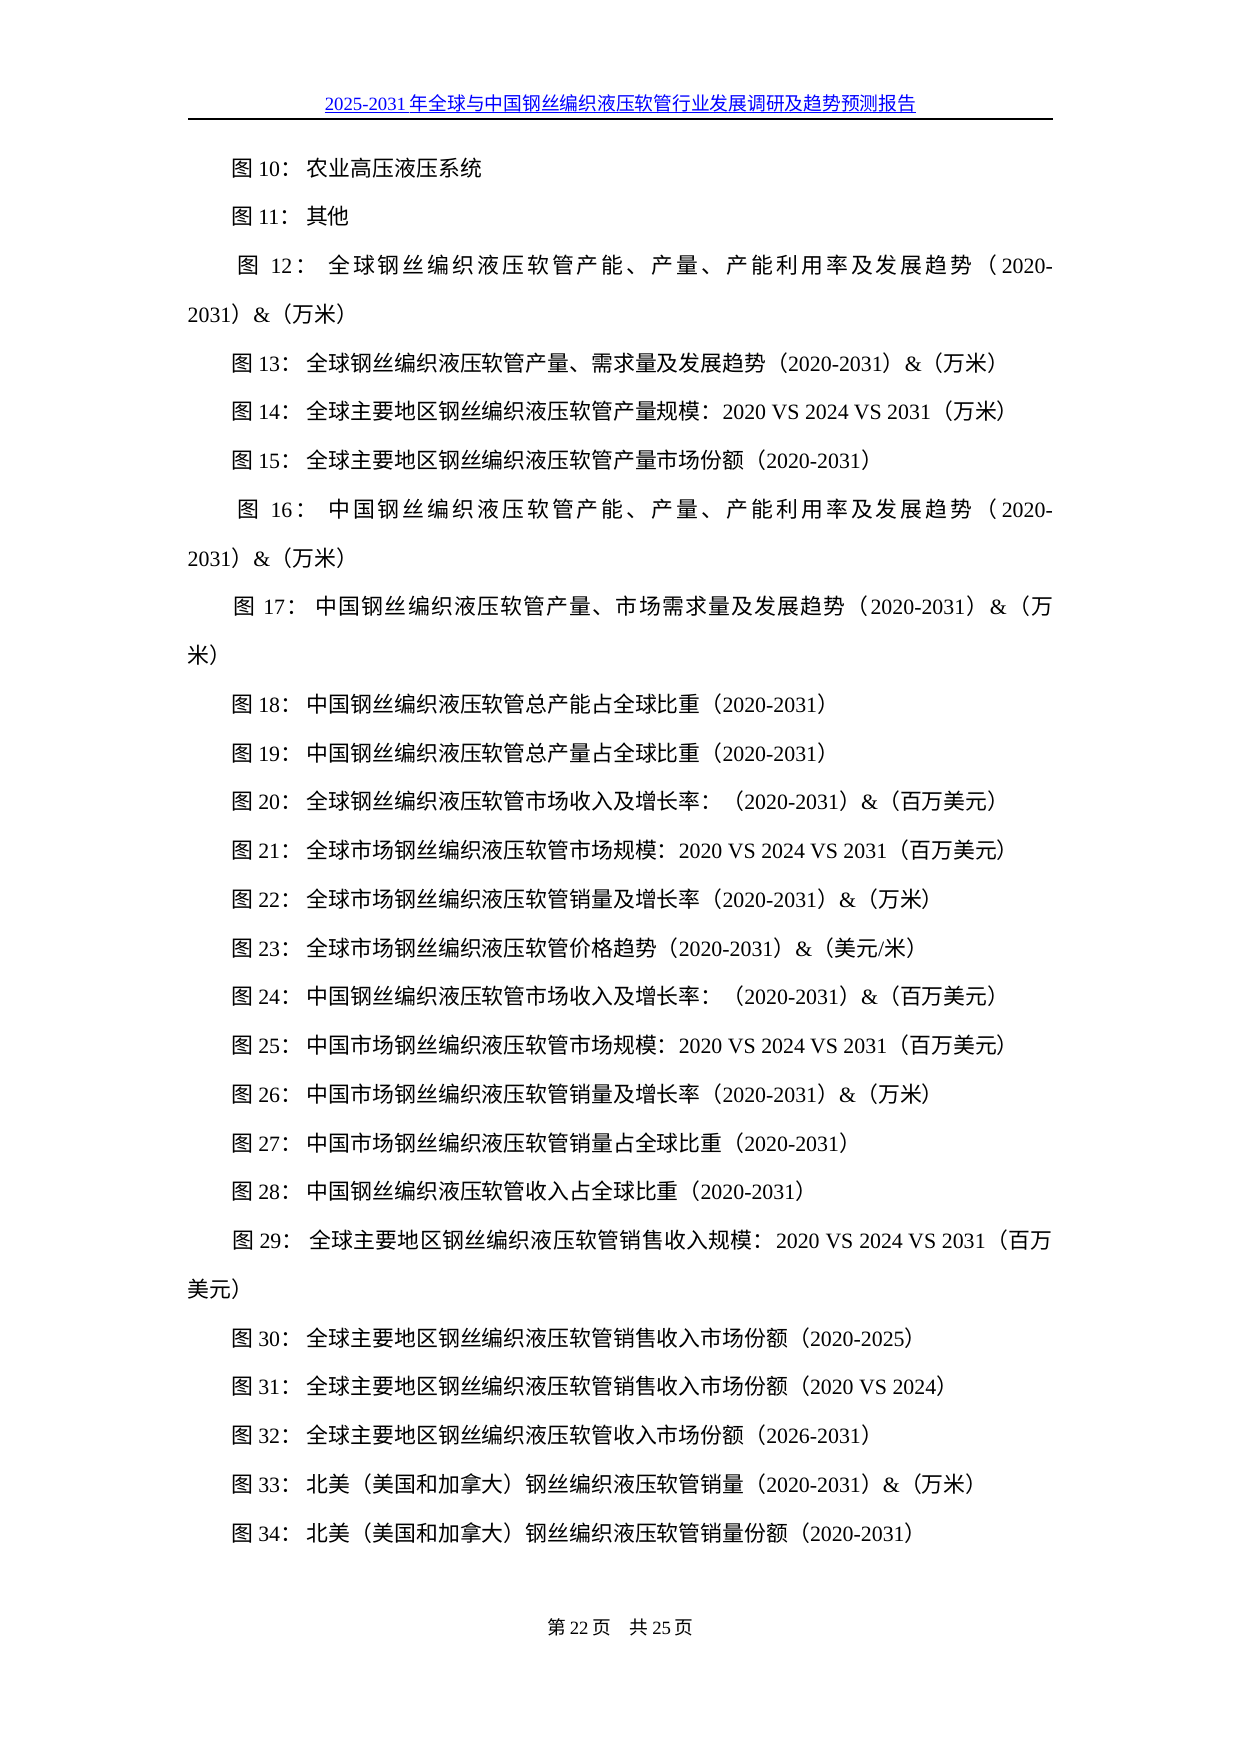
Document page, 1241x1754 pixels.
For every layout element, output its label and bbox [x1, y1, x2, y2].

text [187, 150, 1053, 1548]
